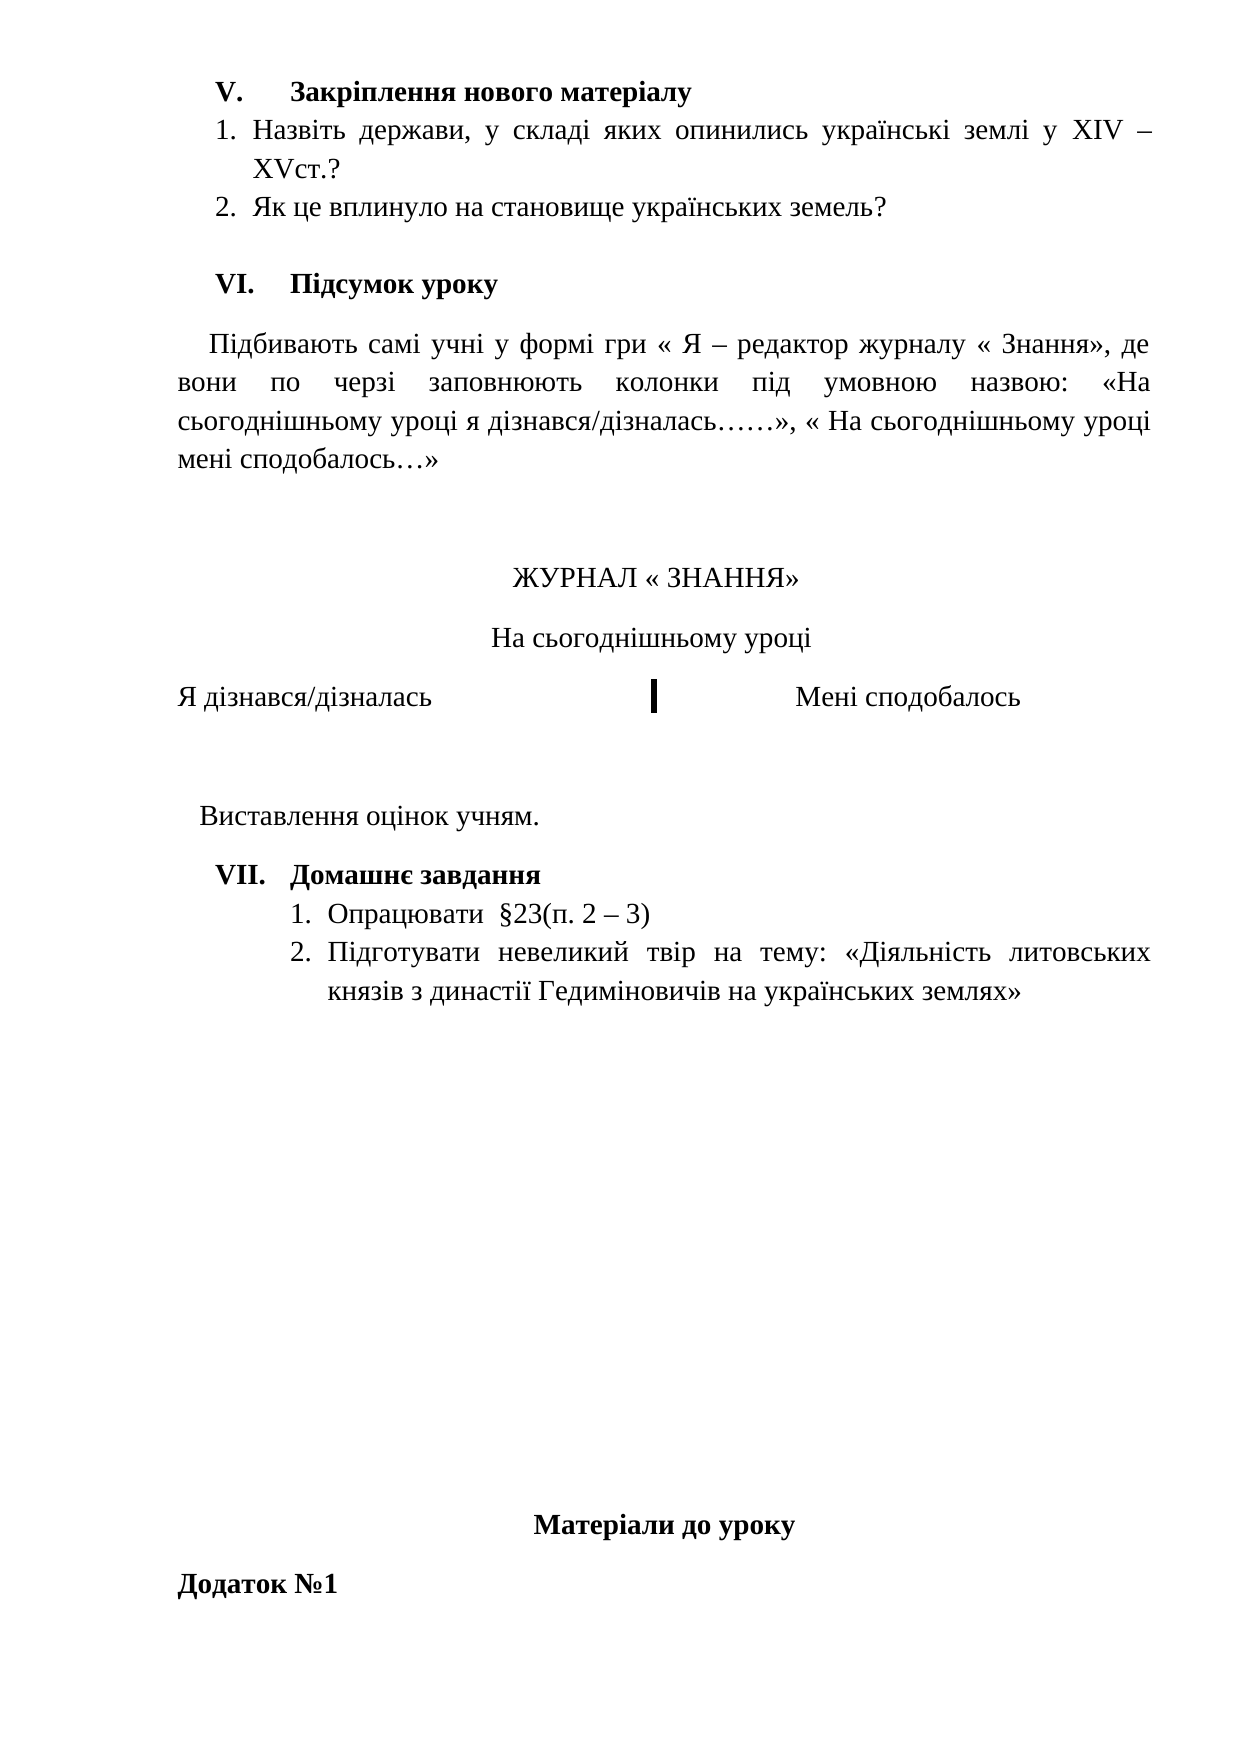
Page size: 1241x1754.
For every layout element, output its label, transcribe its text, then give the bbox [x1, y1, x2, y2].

list Підсумок уроку [215, 267, 1152, 300]
text Виставлення оцінок учням. [177, 798, 1152, 831]
text Я дізнався/дізналась | Мені сподобалось [657, 679, 1152, 713]
list Закріплення нового матеріалу [215, 74, 1152, 107]
text На сьогоднішньому уроці [177, 620, 1152, 653]
text Я дізнався/дізналась | Мені сподобалось [177, 679, 651, 713]
list Підготувати невеликий твір на тему: «Діяльність литовських князів з династії Гедиміновичів на українських землях» [290, 934, 1152, 1006]
text Додаток №1 [177, 1567, 1152, 1600]
text Матеріали до уроку [177, 1507, 1152, 1541]
text ЖУРНАЛ « ЗНАННЯ» [177, 560, 1152, 594]
list Як це вплинуло на становище українських земель? [215, 189, 1152, 223]
list Назвіть держави, у складі яких опинились українські землі у XIV – XVст.? [215, 112, 1152, 184]
list Опрацювати §23(п. 2 – 3) [290, 896, 1152, 929]
list Домашнє завдання [215, 857, 1152, 891]
text Підбивають самі учні у формі гри « Я – редактор журналу « Знання», де вони по черзі заповнюють колонки під умовною назвою: «На сьогоднішньому уроці я дізнався/дізналась……», « На сьогоднішньому уроці мені сподобалось…» [177, 326, 1152, 475]
